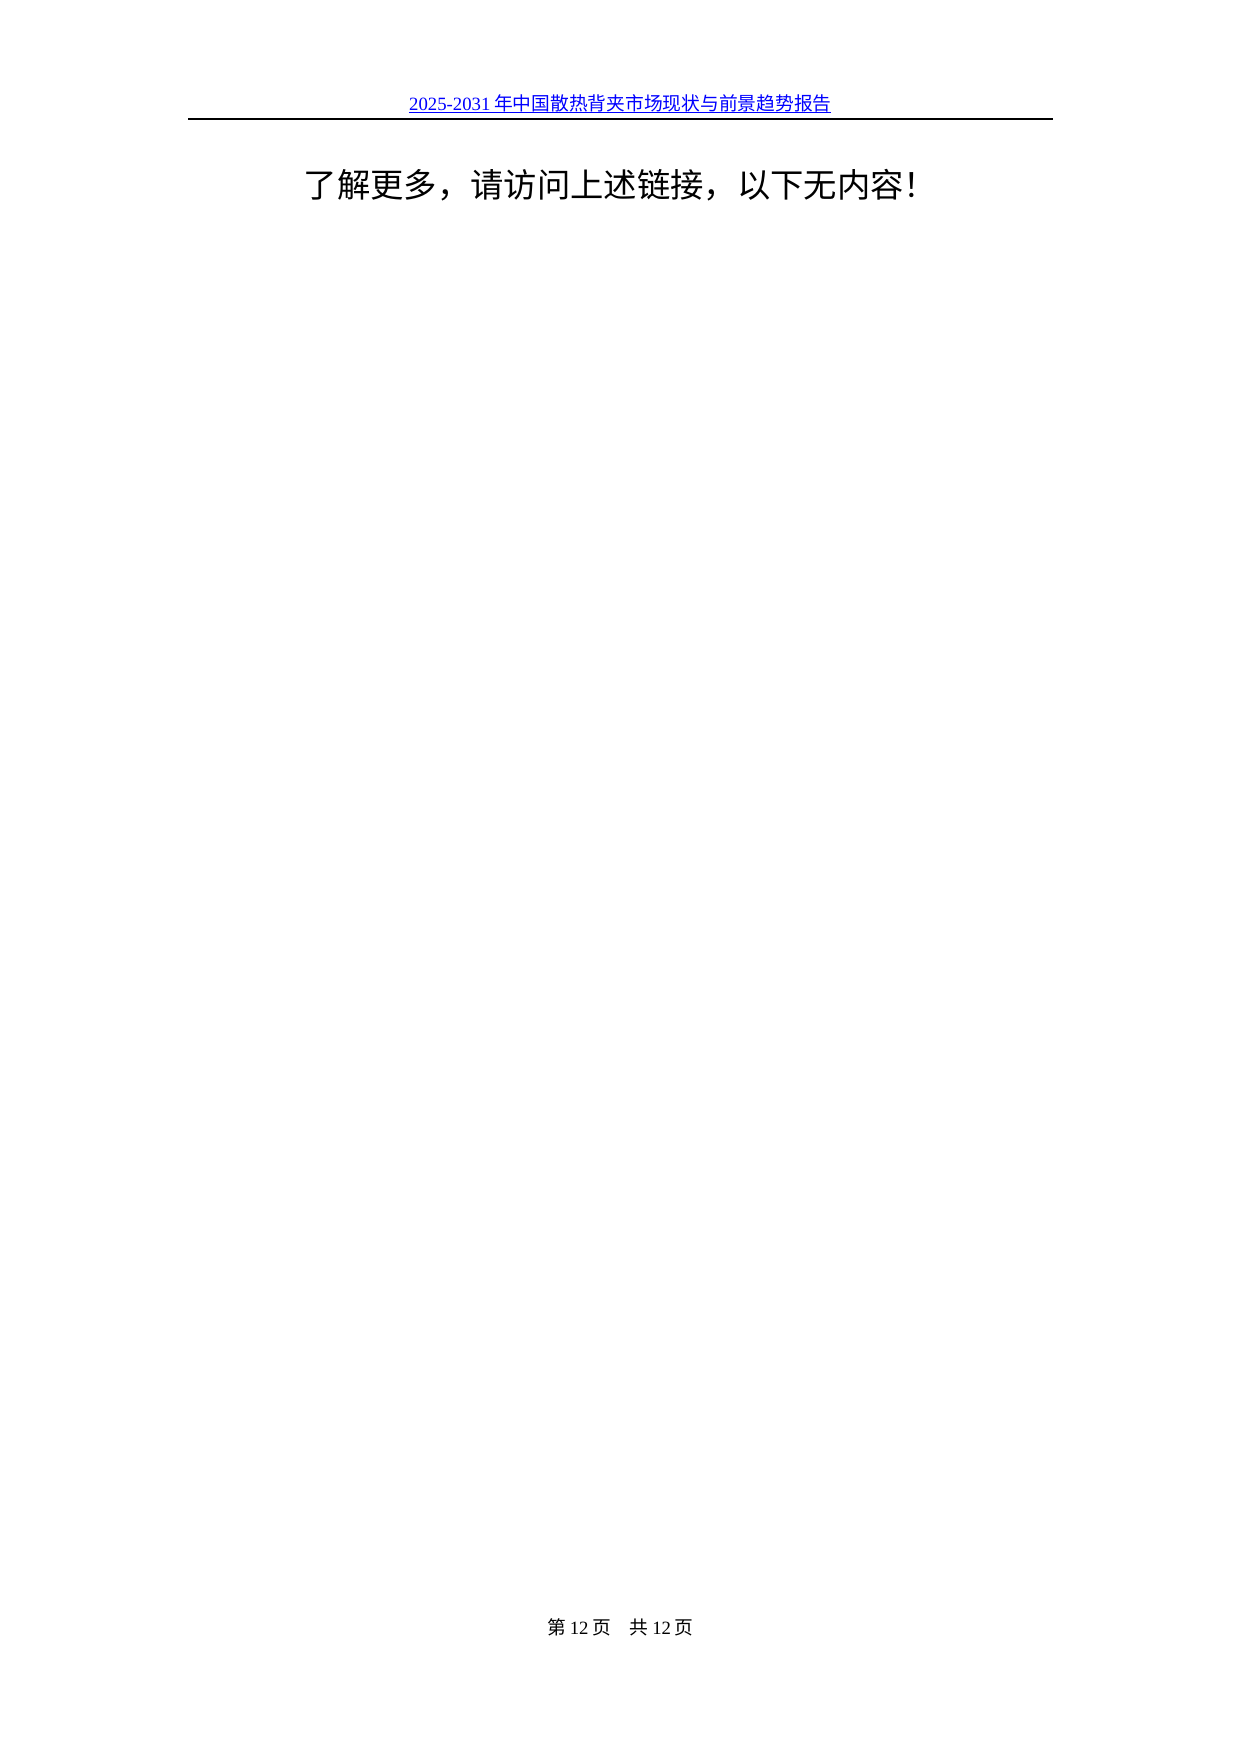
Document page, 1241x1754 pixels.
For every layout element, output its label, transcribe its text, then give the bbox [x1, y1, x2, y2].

title 了解更多，请访问上述链接，以下无内容！ [187, 150, 1053, 215]
